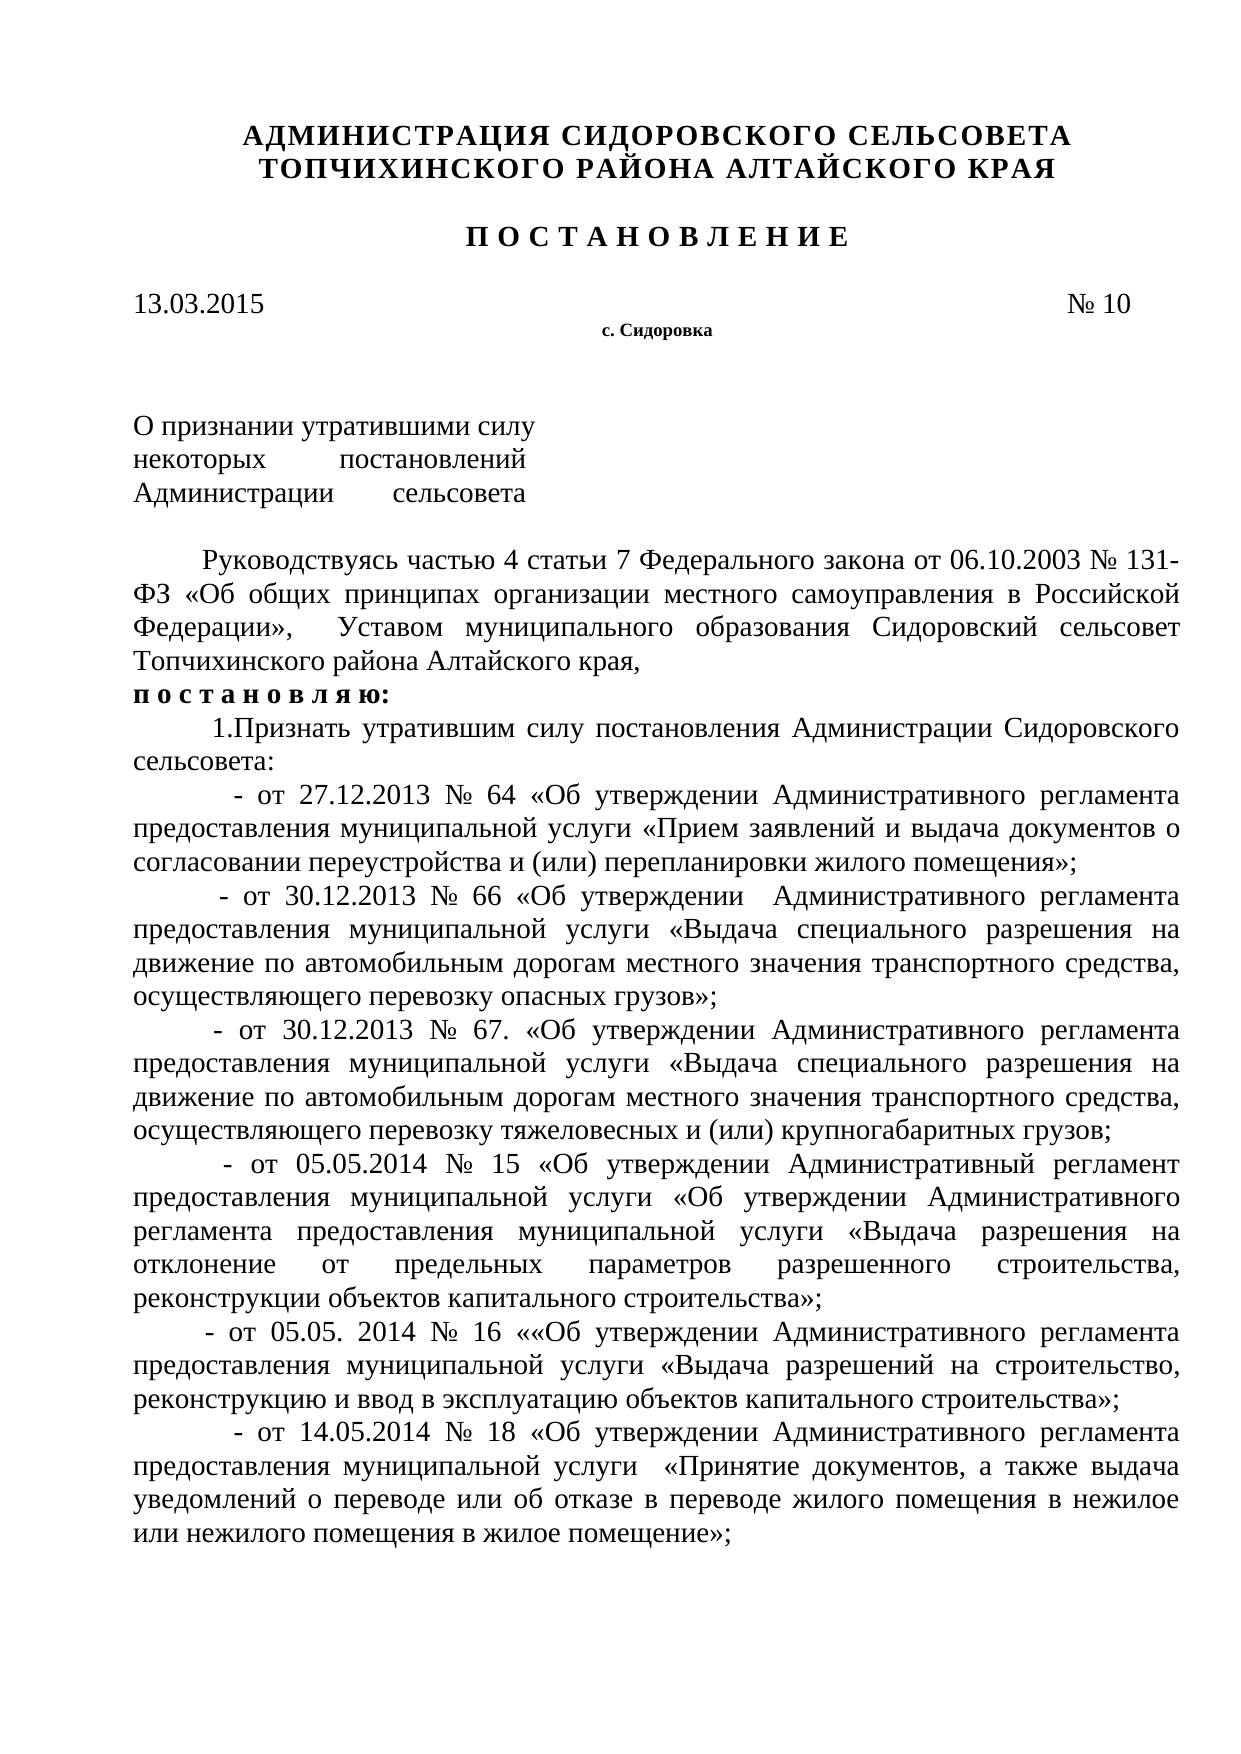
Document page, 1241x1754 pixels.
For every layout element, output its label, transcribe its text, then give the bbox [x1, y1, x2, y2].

text с. Сидоровка [133, 319, 1181, 341]
text - от 27.12.2013 № 64 «Об утверждении Административного регламента предоставления муниципальной услуги «Прием заявлений и выдача документов о согласовании переустройства и (или) перепланировки жилого помещения»; [133, 777, 1181, 878]
text - от 30.12.2013 № 66 «Об утверждении Административного регламента предоставления муниципальной услуги «Выдача специального разрешения на движение по автомобильным дорогам местного значения транспортного средства, осуществляющего перевозку опасных грузов»; [133, 878, 1181, 1012]
text АДМИНИСТРАЦИЯ СИДОРОВСКОГО СЕЛЬСОВЕТА [133, 118, 1181, 152]
table_header 13.03.2015 [122, 286, 632, 319]
text - от 05.05. 2014 № 16 ««Об утверждении Административного регламента предоставления муниципальной услуги «Выдача разрешений на строительство, реконструкцию и ввод в эксплуатацию объектов капитального строительства»; [133, 1314, 1181, 1414]
text О признании утратившими силу [133, 408, 1181, 442]
text - от 14.05.2014 № 18 «Об утверждении Административного регламента предоставления муниципальной услуги «Принятие документов, а также выдача уведомлений о переводе или об отказе в переводе жилого помещения в нежилое или нежилого помещения в жилое помещение»; [133, 1414, 1181, 1548]
text Руководствуясь частью 4 статьи 7 Федерального закона от 06.10.2003 № 131-ФЗ «Об общих принципах организации местного самоуправления в Российской Федерации», Уставом муниципального образования Сидоровский сельсовет Топчихинского района Алтайского края, [133, 542, 1181, 676]
text ТОПЧИХИНСКОГО РАЙОНА АЛТАЙСКОГО КРАЯ [133, 152, 1181, 185]
text ПОСТАНОВЛЕНИЕ [133, 219, 1181, 252]
text Администрации сельсовета [133, 475, 1181, 509]
subtitle - от 05.05.2014 № 15 «Об утверждении Административный регламент предоставления муниципальной услуги «Об утверждении Административного регламента предоставления муниципальной услуги «Выдача разрешения на отклонение от предельных параметров разрешенного строительства, реконструкции объектов капитального строительства»; [133, 1146, 1181, 1314]
text некоторых постановлений [133, 442, 1181, 475]
text п о с т а н о в л я ю: [133, 676, 1181, 710]
text 1.Признать утратившим силу постановления Администрации Сидоровского сельсовета: [133, 710, 1181, 777]
table_header № 10 [632, 286, 1142, 319]
text - от 30.12.2013 № 67. «Об утверждении Административного регламента предоставления муниципальной услуги «Выдача специального разрешения на движение по автомобильным дорогам местного значения транспортного средства, осуществляющего перевозку тяжеловесных и (или) крупногабаритных грузов; [133, 1012, 1181, 1146]
